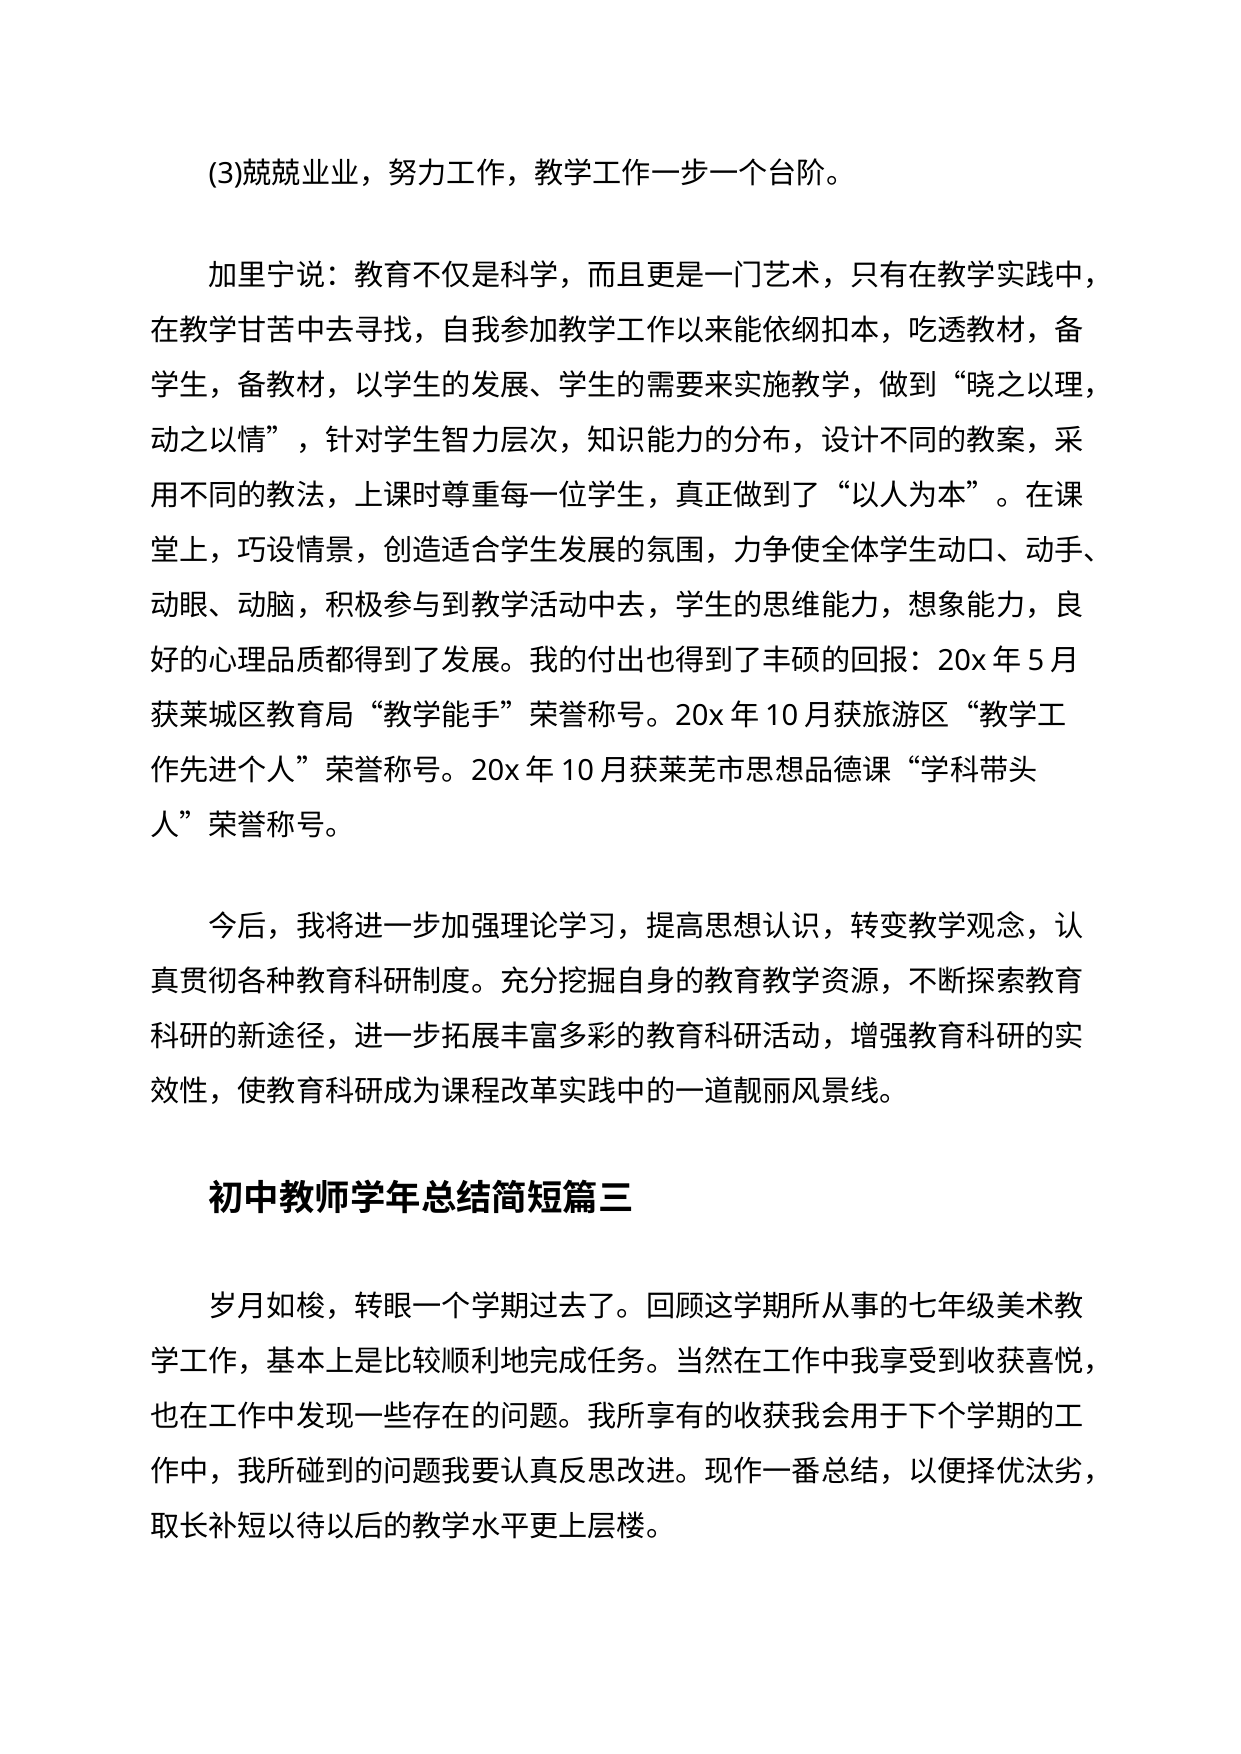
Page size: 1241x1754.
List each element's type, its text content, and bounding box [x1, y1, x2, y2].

text 初中教师学年总结简短篇三 [150, 1169, 1090, 1221]
text (3)兢兢业业，努力工作，教学工作一步一个台阶。 [150, 150, 1090, 192]
text 岁月如梭，转眼一个学期过去了。回顾这学期所从事的七年级美术教学工作，基本上是比较顺利地完成任务。当然在工作中我享受到收获喜悦，也在工作中发现一些存在的问题。我所享有的收获我会用于下个学期的工作中，我所碰到的问题我要认真反思改进。现作一番总结，以便择优汰劣，取长补短以待以后的教学水平更上层楼。 [150, 1283, 1090, 1545]
text 今后，我将进一步加强理论学习，提高思想认识，转变教学观念，认真贯彻各种教育科研制度。充分挖掘自身的教育教学资源，不断探索教育科研的新途径，进一步拓展丰富多彩的教育科研活动，增强教育科研的实效性，使教育科研成为课程改革实践中的一道靓丽风景线。 [150, 903, 1090, 1110]
text 加里宁说：教育不仅是科学，而且更是一门艺术，只有在教学实践中，在教学甘苦中去寻找，自我参加教学工作以来能依纲扣本，吃透教材，备学生，备教材，以学生的发展、学生的需要来实施教学，做到“晓之以理，动之以情”，针对学生智力层次，知识能力的分布，设计不同的教案，采用不同的教法，上课时尊重每一位学生，真正做到了“以人为本”。在课堂上，巧设情景，创造适合学生发展的氛围，力争使全体学生动口、动手、动眼、动脑，积极参与到教学活动中去，学生的思维能力，想象能力，良好的心理品质都得到了发展。我的付出也得到了丰硕的回报：20x年5月获莱城区教育局“教学能手”荣誉称号。20x年10月获旅游区“教学工作先进个人”荣誉称号。20x年10月获莱芜市思想品德课“学科带头人”荣誉称号。 [150, 252, 1090, 843]
